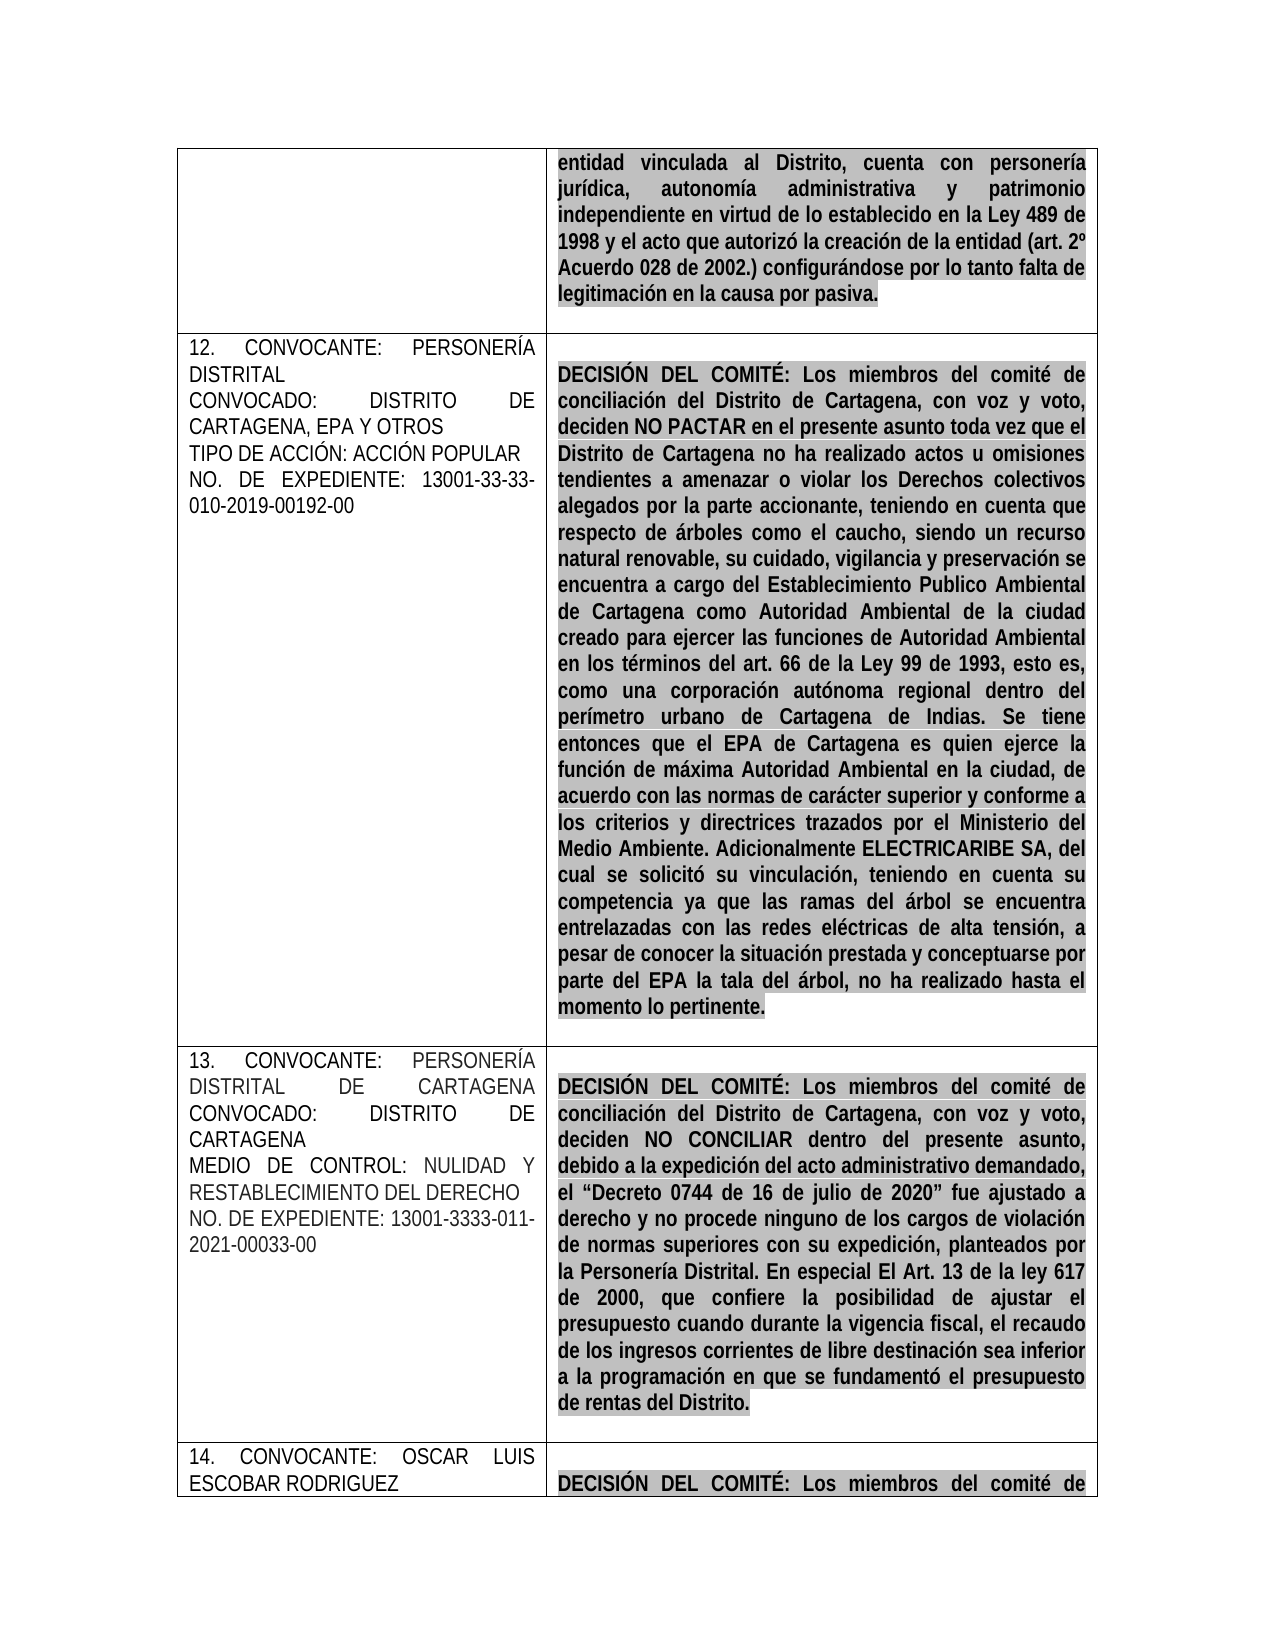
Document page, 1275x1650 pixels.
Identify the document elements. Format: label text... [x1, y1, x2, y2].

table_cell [547, 149, 1097, 333]
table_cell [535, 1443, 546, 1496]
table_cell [178, 149, 546, 333]
table_cell 12. CONVOCANTE: PERSONERÍA DISTRITAL CONVOCADO: DISTRITO DE CARTAGENA, EPA Y OTROS TIPO DE ACCIÓN: ACCIÓN POPULAR NO. DE EXPEDIENTE: 13001-33-33-010-2019-00192-00 [178, 334, 546, 1046]
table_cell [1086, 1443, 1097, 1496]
table_cell DECISIÓN DEL COMITÉ: Los miembros del comité de conciliación del Distrito de Cartagena, con voz y voto, deciden NO PACTAR en el presente asunto toda vez que el Distrito de Cartagena no ha realizado actos u omisiones tendientes a amenazar o violar los Derechos colectivos alegados por la parte accionante, teniendo en cuenta que respecto de árboles como el caucho, siendo un recurso natural renovable, su cuidado, vigilancia y preservación se encuentra a cargo del Establecimiento Publico Ambiental de Cartagena como Autoridad Ambiental de la ciudad creado para ejercer las funciones de Autoridad Ambiental en los términos del art. 66 de la Ley 99 de 1993, esto es, como una corporación autónoma regional dentro del perímetro urbano de Cartagena de Indias. Se tiene entonces que el EPA de Cartagena es quien ejerce la función de máxima Autoridad Ambiental en la ciudad, de acuerdo con las normas de carácter superior y conforme a los criterios y directrices trazados por el Ministerio del Medio Ambiente. Adicionalmente ELECTRICARIBE SA, del cual se solicitó su vinculación, teniendo en cuenta su competencia ya que las ramas del árbol se encuentra entrelazadas con las redes eléctricas de alta tensión, a pesar de conocer la situación prestada y conceptuarse por parte del EPA la tala del árbol, no ha realizado hasta el momento lo pertinente. [547, 334, 1097, 1046]
table_cell DECISIÓN DEL COMITÉ: Los miembros del comité de conciliación del Distrito de Cartagena, con voz y voto, deciden NO CONCILIAR dentro del presente asunto, debido a la expedición del acto administrativo demandado, el “Decreto 0744 de 16 de julio de 2020” fue ajustado a derecho y no procede ninguno de los cargos de violación de normas superiores con su expedición, planteados por la Personería Distrital. En especial El Art. 13 de la ley 617 de 2000, que confiere la posibilidad de ajustar el presupuesto cuando durante la vigencia fiscal, el recaudo de los ingresos corrientes de libre destinación sea inferior a la programación en que se fundamentó el presupuesto de rentas del Distrito. [547, 1047, 1097, 1442]
table_cell 13. CONVOCANTE: PERSONERÍA DISTRITAL DE CARTAGENA CONVOCADO: DISTRITO DE CARTAGENA MEDIO DE CONTROL: NULIDAD Y RESTABLECIMIENTO DEL DERECHO NO. DE EXPEDIENTE: 13001-3333-011-2021-00033-00 [178, 1047, 546, 1442]
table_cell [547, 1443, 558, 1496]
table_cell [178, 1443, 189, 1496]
